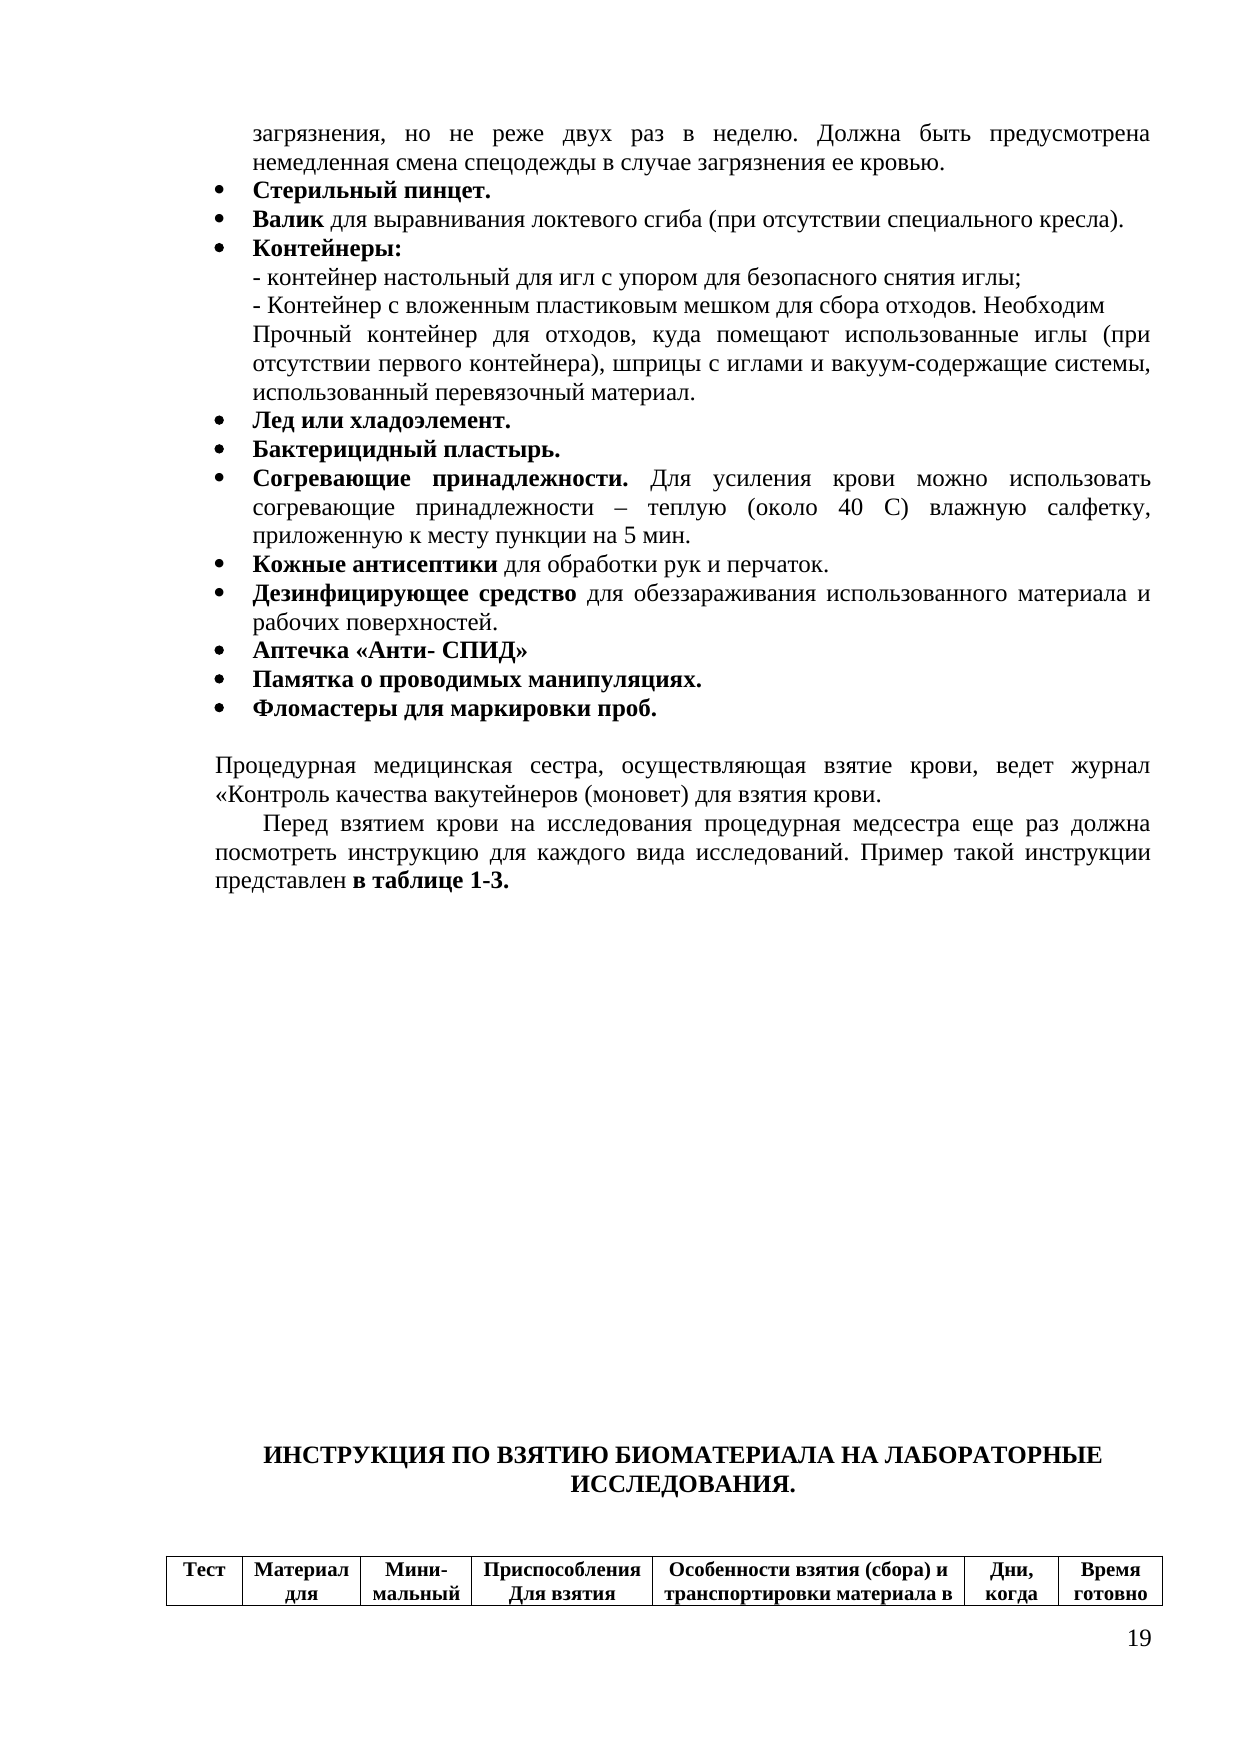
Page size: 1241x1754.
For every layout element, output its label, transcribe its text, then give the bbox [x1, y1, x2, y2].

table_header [243, 1557, 360, 1605]
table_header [1059, 1557, 1162, 1605]
text Процедурная медицинская сестра, осуществляющая взятие крови, ведет журнал «Контроль качества вакутейнеров (моновет) для взятия крови. [215, 751, 1152, 808]
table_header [472, 1557, 652, 1605]
list Кожные антисептики для обработки рук и перчаток. [215, 549, 1152, 578]
list Валик для выравнивания локтевого сгиба (при отсутствии специального кресла). [215, 204, 1152, 233]
list Памятка о проводимых манипуляциях. [215, 664, 1152, 693]
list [215, 118, 1152, 176]
text Перед взятием крови на исследования процедурная медсестра еще раз должна посмотреть инструкцию для каждого вида исследований. Пример такой инструкции представлен в таблице 1-3. [215, 808, 1152, 894]
list Контейнеры: [215, 233, 1152, 262]
text Прочный контейнер для отходов, куда помещают использованные иглы (при отсутствии первого контейнера), шприцы с иглами и вакуум-содержащие системы, использованный перевязочный материал. [252, 319, 1152, 406]
list Аптечка «Анти- СПИД» [215, 636, 1152, 664]
table_header Тест [167, 1557, 242, 1605]
list Стерильный пинцет. [215, 176, 1152, 204]
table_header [361, 1557, 471, 1605]
list Лед или хладоэлемент. [215, 406, 1152, 434]
list Согревающие принадлежности. Для усиления крови можно использовать согревающие принадлежности – теплую (около 40 С) влажную салфетку, приложенную к месту пункции на 5 мин. [215, 463, 1152, 549]
list Дезинфицирующее средство для обеззараживания использованного материала и рабочих поверхностей. [215, 578, 1152, 636]
list Фломастеры для маркировки проб. [215, 693, 1152, 722]
text - контейнер настольный для игл с упором для безопасного снятия иглы; [252, 262, 1152, 291]
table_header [965, 1557, 1058, 1605]
list Бактерицидный пластырь. [215, 434, 1152, 463]
text - Контейнер с вложенным пластиковым мешком для сбора отходов. Необходим [252, 291, 1152, 319]
text ИНСТРУКЦИЯ ПО ВЗЯТИЮ БИОМАТЕРИАЛА НА ЛАБОРАТОРНЫЕ ИССЛЕДОВАНИЯ. [215, 1441, 1152, 1498]
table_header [653, 1557, 964, 1605]
